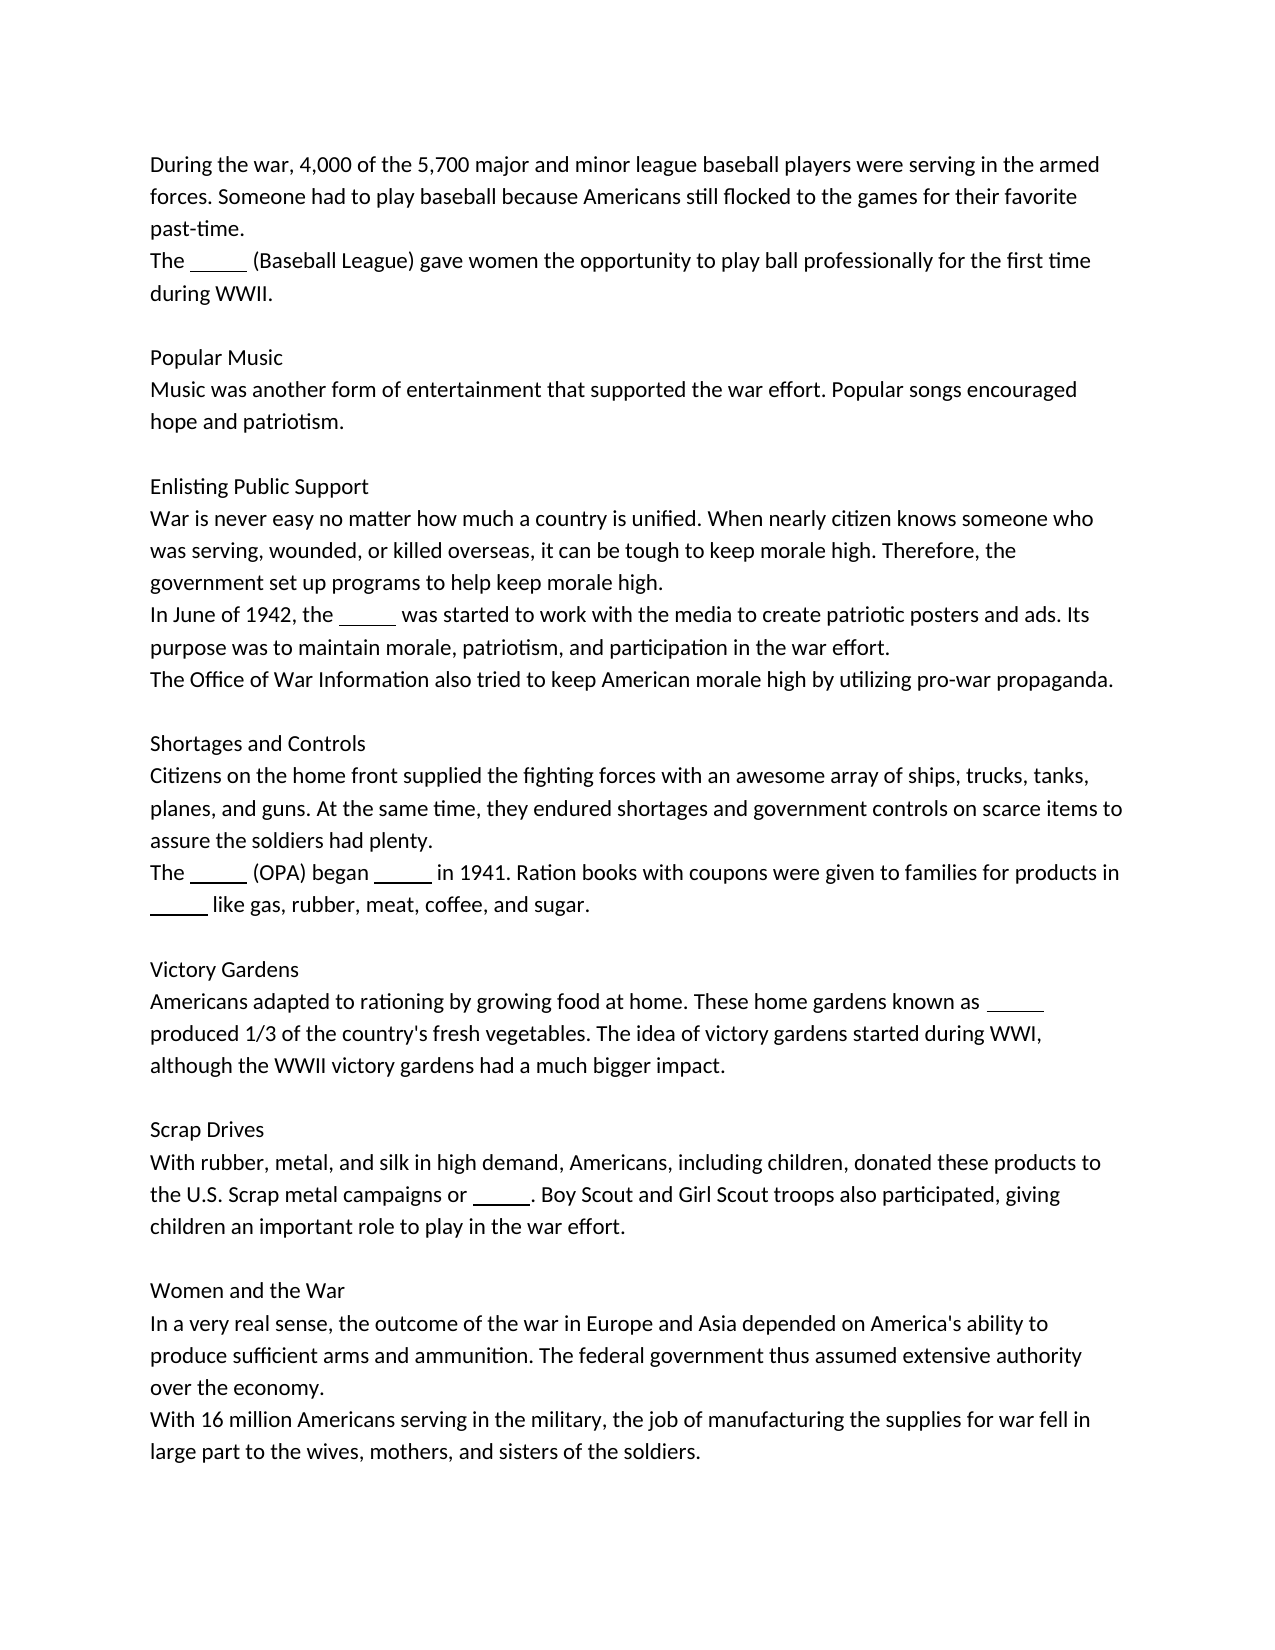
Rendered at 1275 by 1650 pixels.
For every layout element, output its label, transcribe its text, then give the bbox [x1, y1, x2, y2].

text Music was another form of entertainment that supported the war effort. Popular songs encouraged hope and patriotism. [150, 375, 1125, 436]
text The (Baseball League) gave women the opportunity to play ball professionally for the first time during WWII. [150, 247, 1125, 307]
text Victory Gardens [150, 955, 1125, 983]
text Popular Music [150, 343, 1125, 371]
text The Office of War Information also tried to keep American morale high by utilizing pro-war propaganda. [150, 665, 1125, 693]
text War is never easy no matter how much a country is unified. When nearly citizen knows someone who was serving, wounded, or killed overseas, it can be tough to keep morale high. Therefore, the government set up programs to help keep morale high. [150, 504, 1125, 596]
text In a very real sense, the outcome of the war in Europe and Asia depended on America's ability to produce sufficient arms and ammunition. The federal government thus assumed extensive authority over the economy. [150, 1309, 1125, 1401]
text Citizens on the home front supplied the fighting forces with an awesome array of ships, trucks, tanks, planes, and guns. At the same time, they endured shortages and government controls on scarce items to assure the soldiers had plenty. [150, 762, 1125, 854]
text During the war, 4,000 of the 5,700 major and minor league baseball players were serving in the armed forces. Someone had to play baseball because Americans still flocked to the games for their favorite past-time. [150, 150, 1125, 242]
text With 16 million Americans serving in the military, the job of manufacturing the supplies for war fell in large part to the wives, mothers, and sisters of the soldiers. [150, 1405, 1125, 1466]
text Scrap Drives [150, 1116, 1125, 1144]
text Shortages and Controls [150, 729, 1125, 757]
text Americans adapted to rationing by growing food at home. These home gardens known as produced 1/3 of the country's fresh vegetables. The idea of victory gardens started during WWI, although the WWII victory gardens had a much bigger impact. [150, 987, 1125, 1079]
text Women and the War [150, 1277, 1125, 1304]
text The (OPA) began in 1941. Ration books with coupons were given to families for products in like gas, rubber, meat, coffee, and sugar. [150, 858, 1125, 918]
text With rubber, metal, and silk in high demand, Americans, including children, donated these products to the U.S. Scrap metal campaigns or . Boy Scout and Girl Scout troops also participated, giving children an important role to play in the war effort. [150, 1148, 1125, 1240]
text In June of 1942, the was started to work with the media to create patriotic posters and ads. Its purpose was to maintain morale, patriotism, and participation in the war effort. [150, 601, 1125, 661]
text Enlisting Public Support [150, 472, 1125, 500]
